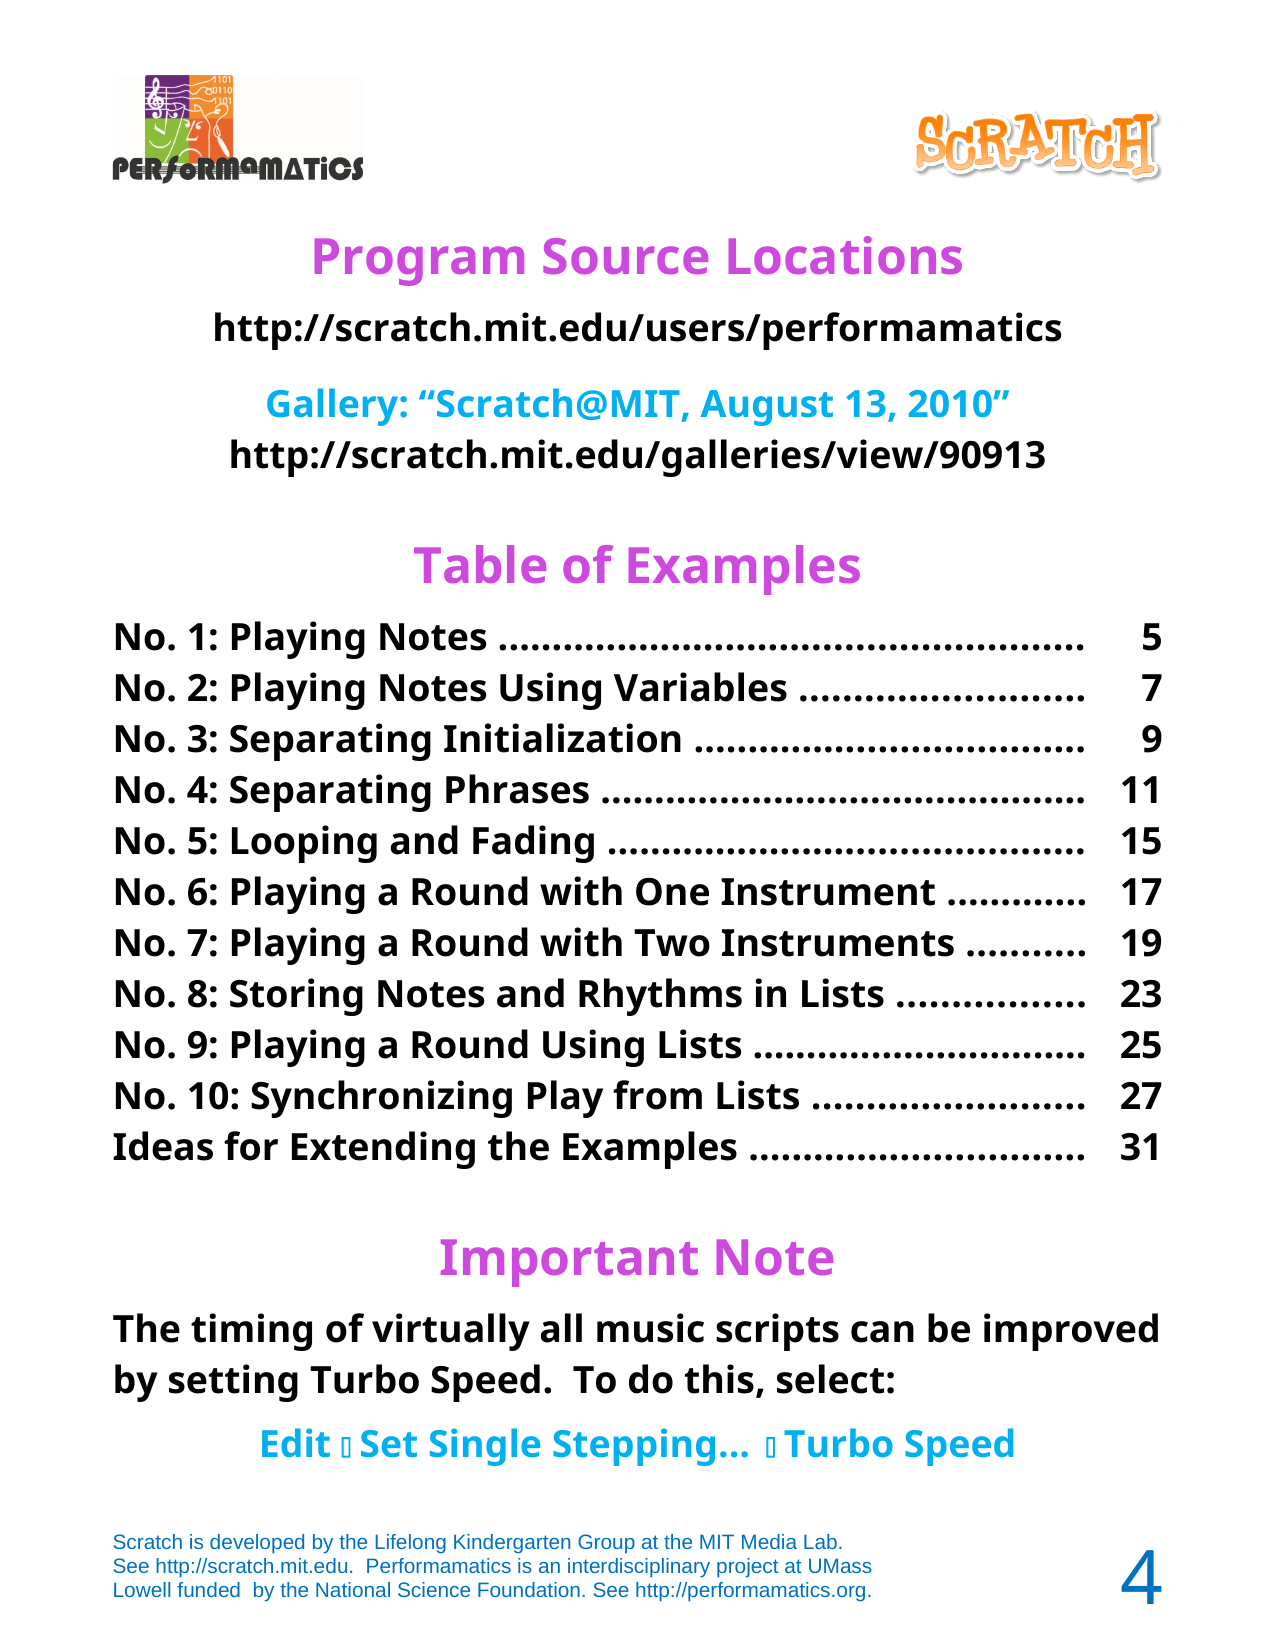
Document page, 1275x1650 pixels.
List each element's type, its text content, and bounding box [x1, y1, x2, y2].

text Ideas for Extending the Examples 31 [112, 1121, 1162, 1172]
text Gallery: “Scratch@MIT, August 13, 2010” [112, 378, 1162, 429]
text No. 1: Playing Notes 5 [112, 610, 1162, 661]
text The timing of virtually all music scripts can be improved by setting Turbo Speed. To do this, select: [112, 1302, 1162, 1404]
text No. 4: Separating Phrases 11 [112, 763, 1162, 814]
text No. 7: Playing a Round with Two Instruments 19 [112, 917, 1162, 968]
text No. 8: Storing Notes and Rhythms in Lists 23 [112, 968, 1162, 1019]
text No. 9: Playing a Round Using Lists 25 [112, 1019, 1162, 1070]
text Edit Set Single Stepping... Turbo Speed [112, 1417, 1162, 1468]
text Table of Examples [112, 530, 1162, 598]
picture [112, 75, 363, 184]
text No. 5: Looping and Fading 15 [112, 814, 1162, 866]
text http://scratch.mit.edu/galleries/view/90913 [112, 429, 1162, 480]
text No. 2: Playing Notes Using Variables 7 [112, 661, 1162, 712]
text No. 3: Separating Initialization 9 [112, 712, 1162, 763]
text No. 6: Playing a Round with One Instrument 17 [112, 866, 1162, 917]
text Program Source Locations [112, 221, 1162, 289]
text No. 10: Synchronizing Play from Lists 27 [112, 1070, 1162, 1121]
picture [912, 108, 1163, 184]
text Important Note [112, 1222, 1162, 1290]
text http://scratch.mit.edu/users/performamatics [112, 302, 1162, 353]
